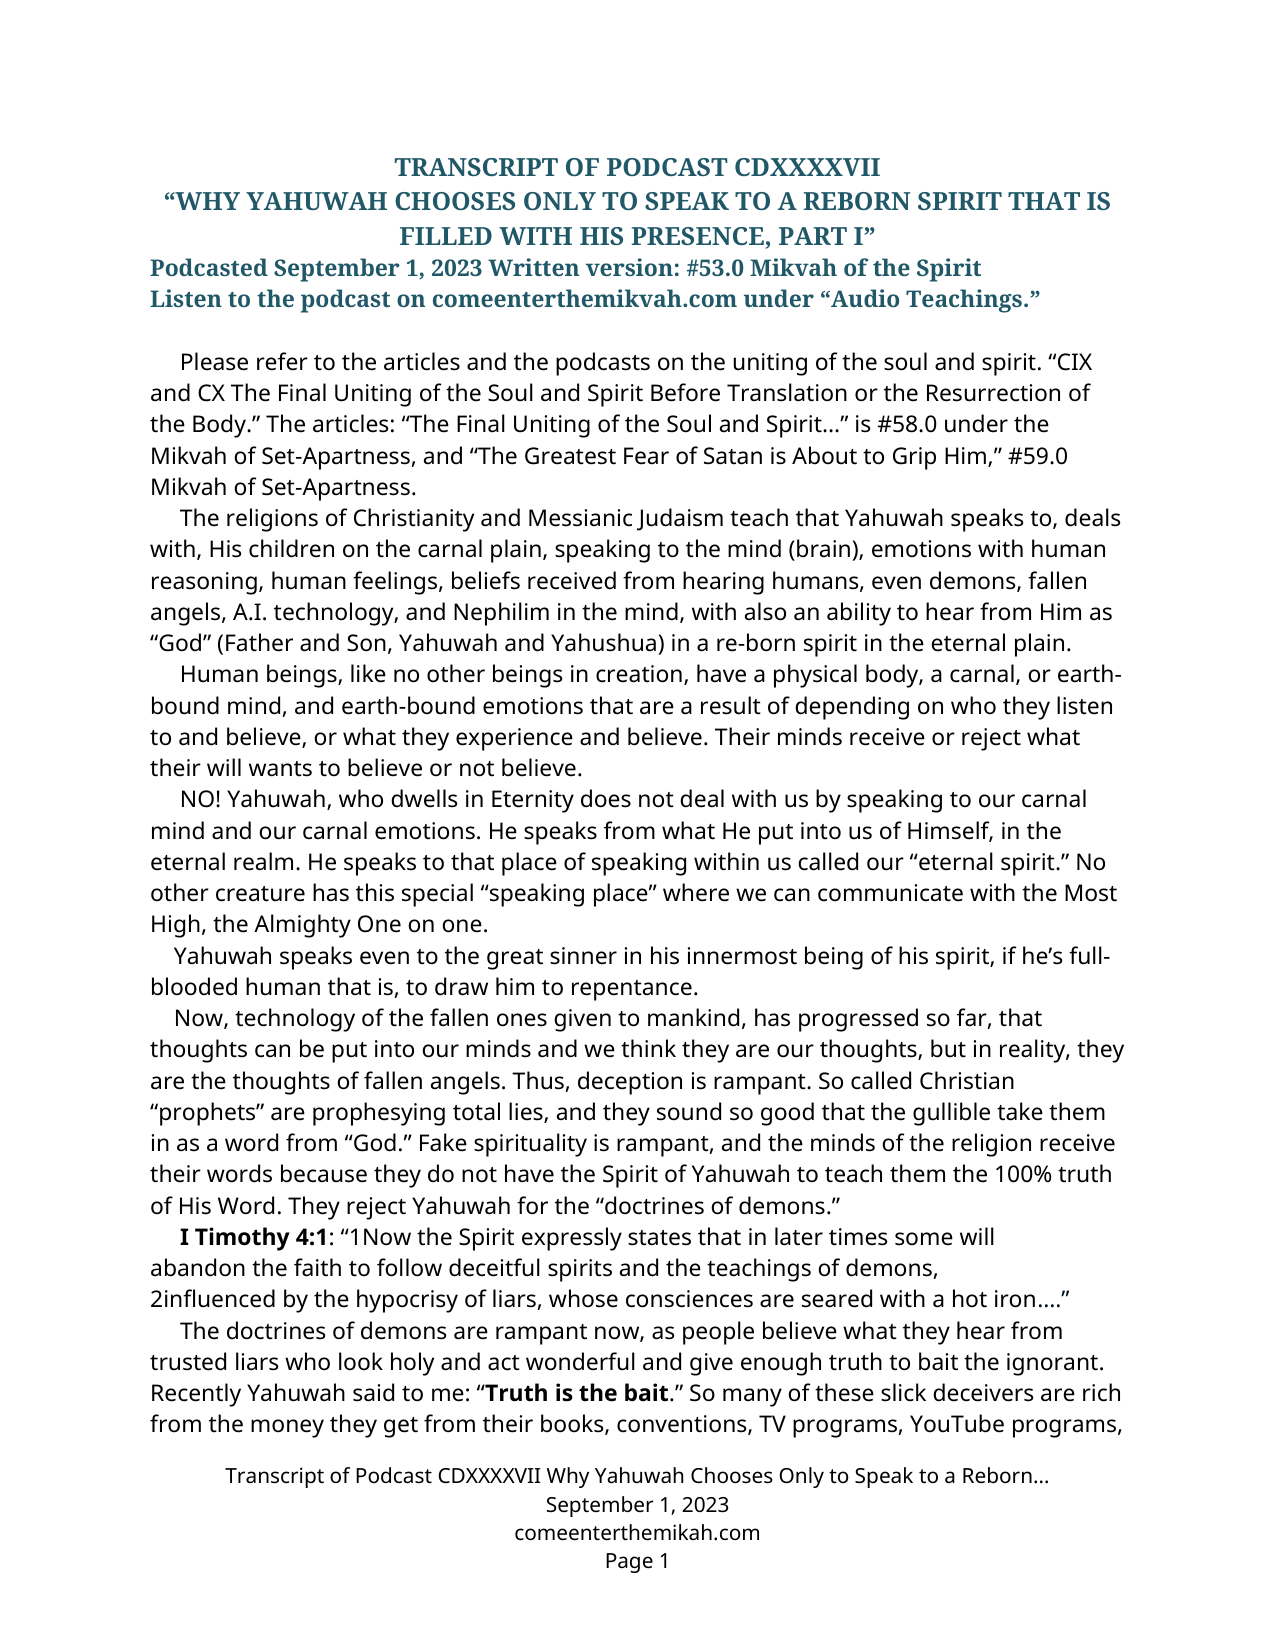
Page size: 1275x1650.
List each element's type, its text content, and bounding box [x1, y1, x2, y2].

text Human beings, like no other beings in creation, have a physical body, a carnal, or earth-bound mind, and earth-bound emotions that are a result of depending on who they listen to and believe, or what they experience and believe. Their minds receive or reject what their will wants to believe or not believe. [150, 658, 1125, 783]
text “WHY YAHUWAH CHOOSES ONLY TO SPEAK TO A REBORN SPIRIT THAT IS FILLED WITH HIS PRESENCE, PART I” [150, 184, 1125, 252]
text Listen to the podcast on comeenterthemikvah.com under “Audio Teachings.” [150, 283, 1125, 315]
text Please refer to the articles and the podcasts on the uniting of the soul and spirit. “CIX and CX The Final Uniting of the Soul and Spirit Before Translation or the Resurrection of the Body.” The articles: “The Final Uniting of the Soul and Spirit…” is #58.0 under the Mikvah of Set-Apartness, and “The Greatest Fear of Satan is About to Grip Him,” #59.0 Mikvah of Set-Apartness. [150, 346, 1125, 502]
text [150, 1315, 1125, 1440]
text TRANSCRIPT OF PODCAST CDXXXXVII [150, 150, 1125, 184]
text Yahuwah speaks even to the great sinner in his innermost being of his spirit, if he’s full-blooded human that is, to draw him to repentance. [150, 940, 1125, 1002]
text The religions of Christianity and Messianic Judaism teach that Yahuwah speaks to, deals with, His children on the carnal plain, speaking to the mind (brain), emotions with human reasoning, human feelings, beliefs received from hearing humans, even demons, fallen angels, A.I. technology, and Nephilim in the mind, with also an ability to hear from Him as “God” (Father and Son, Yahuwah and Yahushua) in a re-born spirit in the eternal plain. [150, 502, 1125, 658]
text 2influenced by the hypocrisy of liars, whose consciences are seared with a hot iron.…” [150, 1283, 1125, 1315]
text NO! Yahuwah, who dwells in Eternity does not deal with us by speaking to our carnal mind and our carnal emotions. He speaks from what He put into us of Himself, in the eternal realm. He speaks to that place of speaking within us called our “eternal spirit.” No other creature has this special “speaking place” where we can communicate with the Most High, the Almighty One on one. [150, 783, 1125, 940]
text I Timothy 4:1: “1Now the Spirit expressly states that in later times some will abandon the faith to follow deceitful spirits and the teachings of demons, [150, 1221, 1125, 1283]
text Podcasted September 1, 2023 Written version: #53.0 Mikvah of the Spirit [150, 252, 1125, 283]
text Now, technology of the fallen ones given to mankind, has progressed so far, that thoughts can be put into our minds and we think they are our thoughts, but in reality, they are the thoughts of fallen angels. Thus, deception is rampant. So called Christian “prophets” are prophesying total lies, and they sound so good that the gullible take them in as a word from “God.” Fake spirituality is rampant, and the minds of the religion receive their words because they do not have the Spirit of Yahuwah to teach them the 100% truth of His Word. They reject Yahuwah for the “doctrines of demons.” [150, 1002, 1125, 1221]
